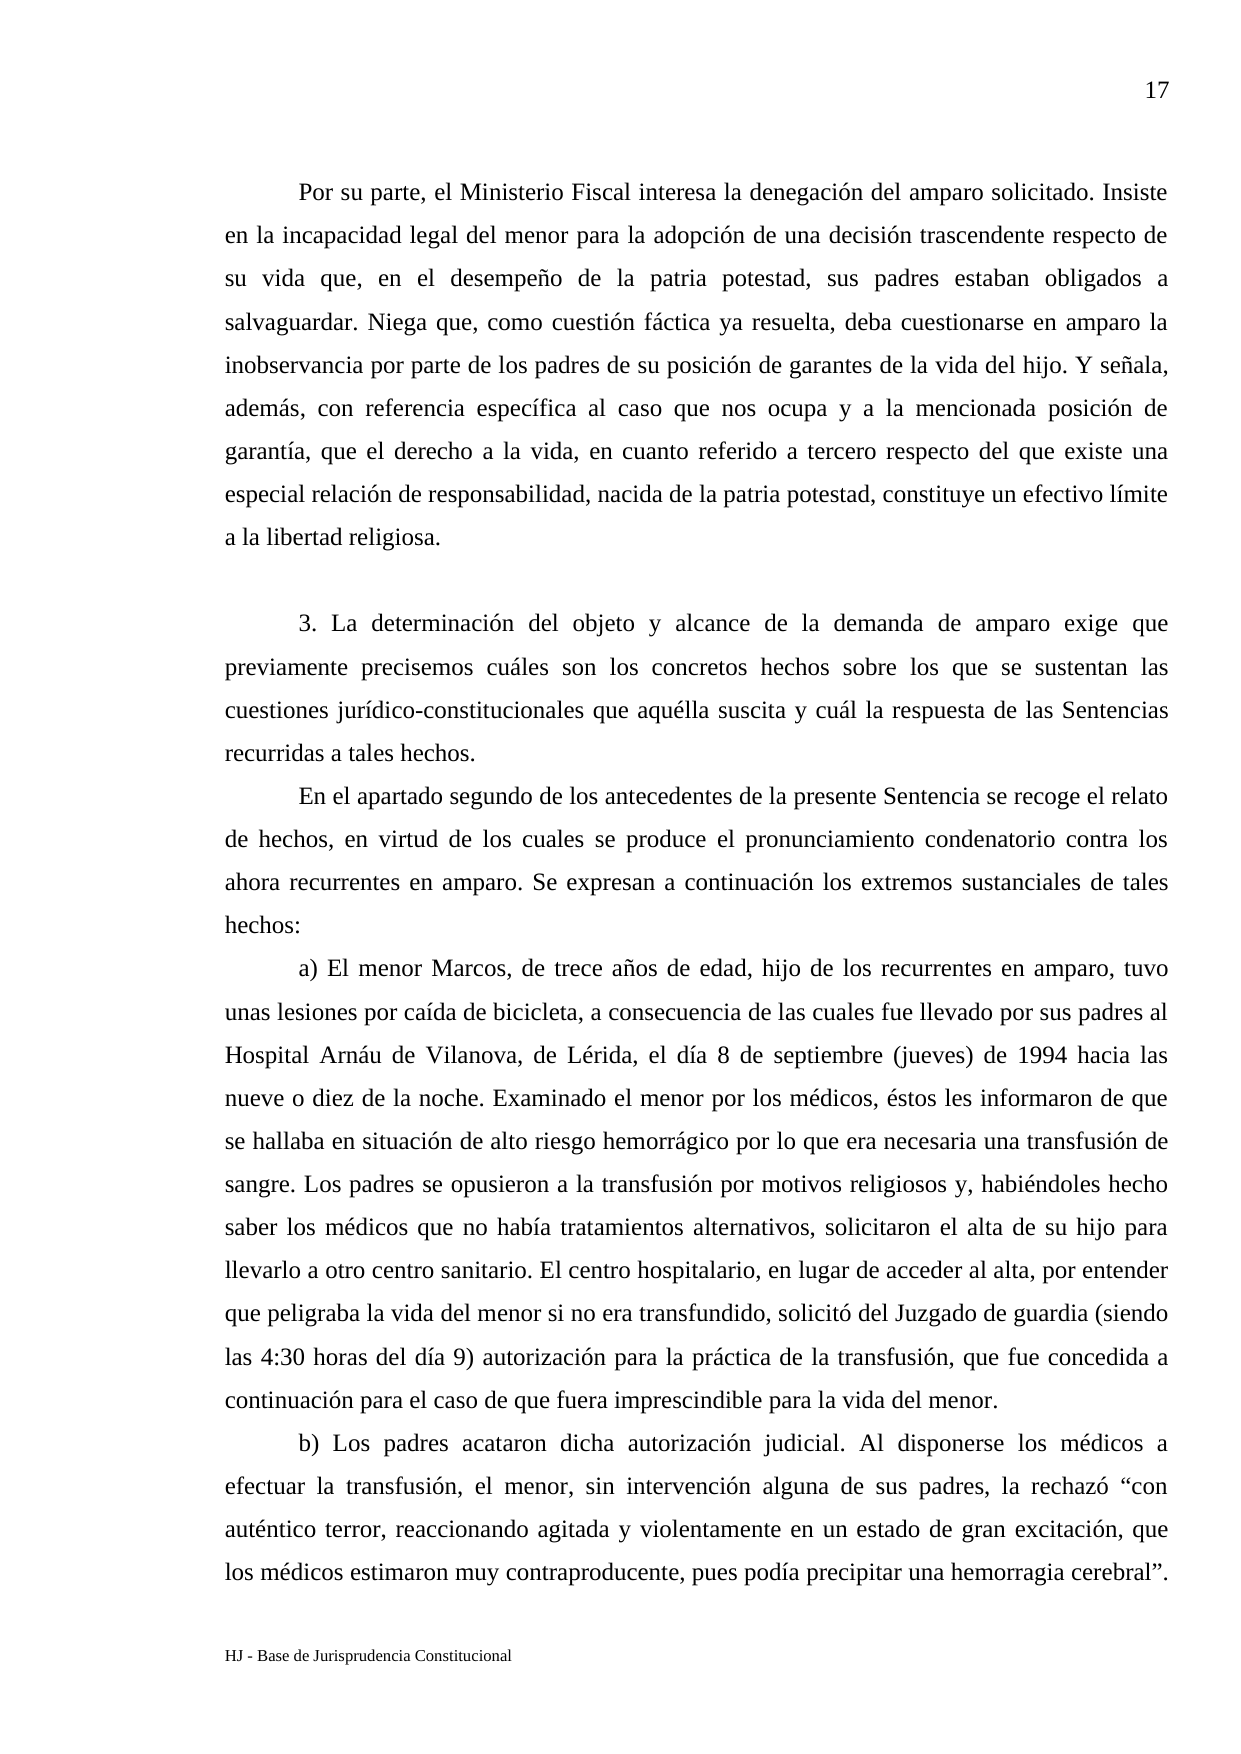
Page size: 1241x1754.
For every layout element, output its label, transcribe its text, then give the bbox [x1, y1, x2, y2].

text En el apartado segundo de los antecedentes de la presente Sentencia se recoge el relato de hechos, en virtud de los cuales se produce el pronunciamiento condenatorio contra los ahora recurrentes en amparo. Se expresan a continuación los extremos sustanciales de tales hechos: [224, 781, 1169, 939]
text a) El menor Marcos, de trece años de edad, hijo de los recurrentes en amparo, tuvo unas lesiones por caída de bicicleta, a consecuencia de las cuales fue llevado por sus padres al Hospital Arnáu de Vilanova, de Lérida, el día 8 de septiembre (jueves) de 1994 hacia las nueve o diez de la noche. Examinado el menor por los médicos, éstos les informaron de que se hallaba en situación de alto riesgo hemorrágico por lo que era necesaria una transfusión de sangre. Los padres se opusieron a la transfusión por motivos religiosos y, habiéndoles hecho saber los médicos que no había tratamientos alternativos, solicitaron el alta de su hijo para llevarlo a otro centro sanitario. El centro hospitalario, en lugar de acceder al alta, por entender que peligraba la vida del menor si no era transfundido, solicitó del Juzgado de guardia (siendo las 4:30 horas del día 9) autorización para la práctica de la transfusión, que fue concedida a continuación para el caso de que fuera imprescindible para la vida del menor. [224, 953, 1169, 1413]
text Por su parte, el Ministerio Fiscal interesa la denegación del amparo solicitado. Insiste en la incapacidad legal del menor para la adopción de una decisión trascendente respecto de su vida que, en el desempeño de la patria potestad, sus padres estaban obligados a salvaguardar. Niega que, como cuestión fáctica ya resuelta, deba cuestionarse en amparo la inobservancia por parte de los padres de su posición de garantes de la vida del hijo. Y señala, además, con referencia específica al caso que nos ocupa y a la mencionada posición de garantía, que el derecho a la vida, en cuanto referido a tercero respecto del que existe una especial relación de responsabilidad, nacida de la patria potestad, constituye un efectivo límite a la libertad religiosa. [224, 177, 1169, 551]
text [224, 1428, 1169, 1586]
text 3. La determinación del objeto y alcance de la demanda de amparo exige que previamente precisemos cuáles son los concretos hechos sobre los que se sustentan las cuestiones jurídico-constitucionales que aquélla suscita y cuál la respuesta de las Sentencias recurridas a tales hechos. [224, 608, 1169, 767]
